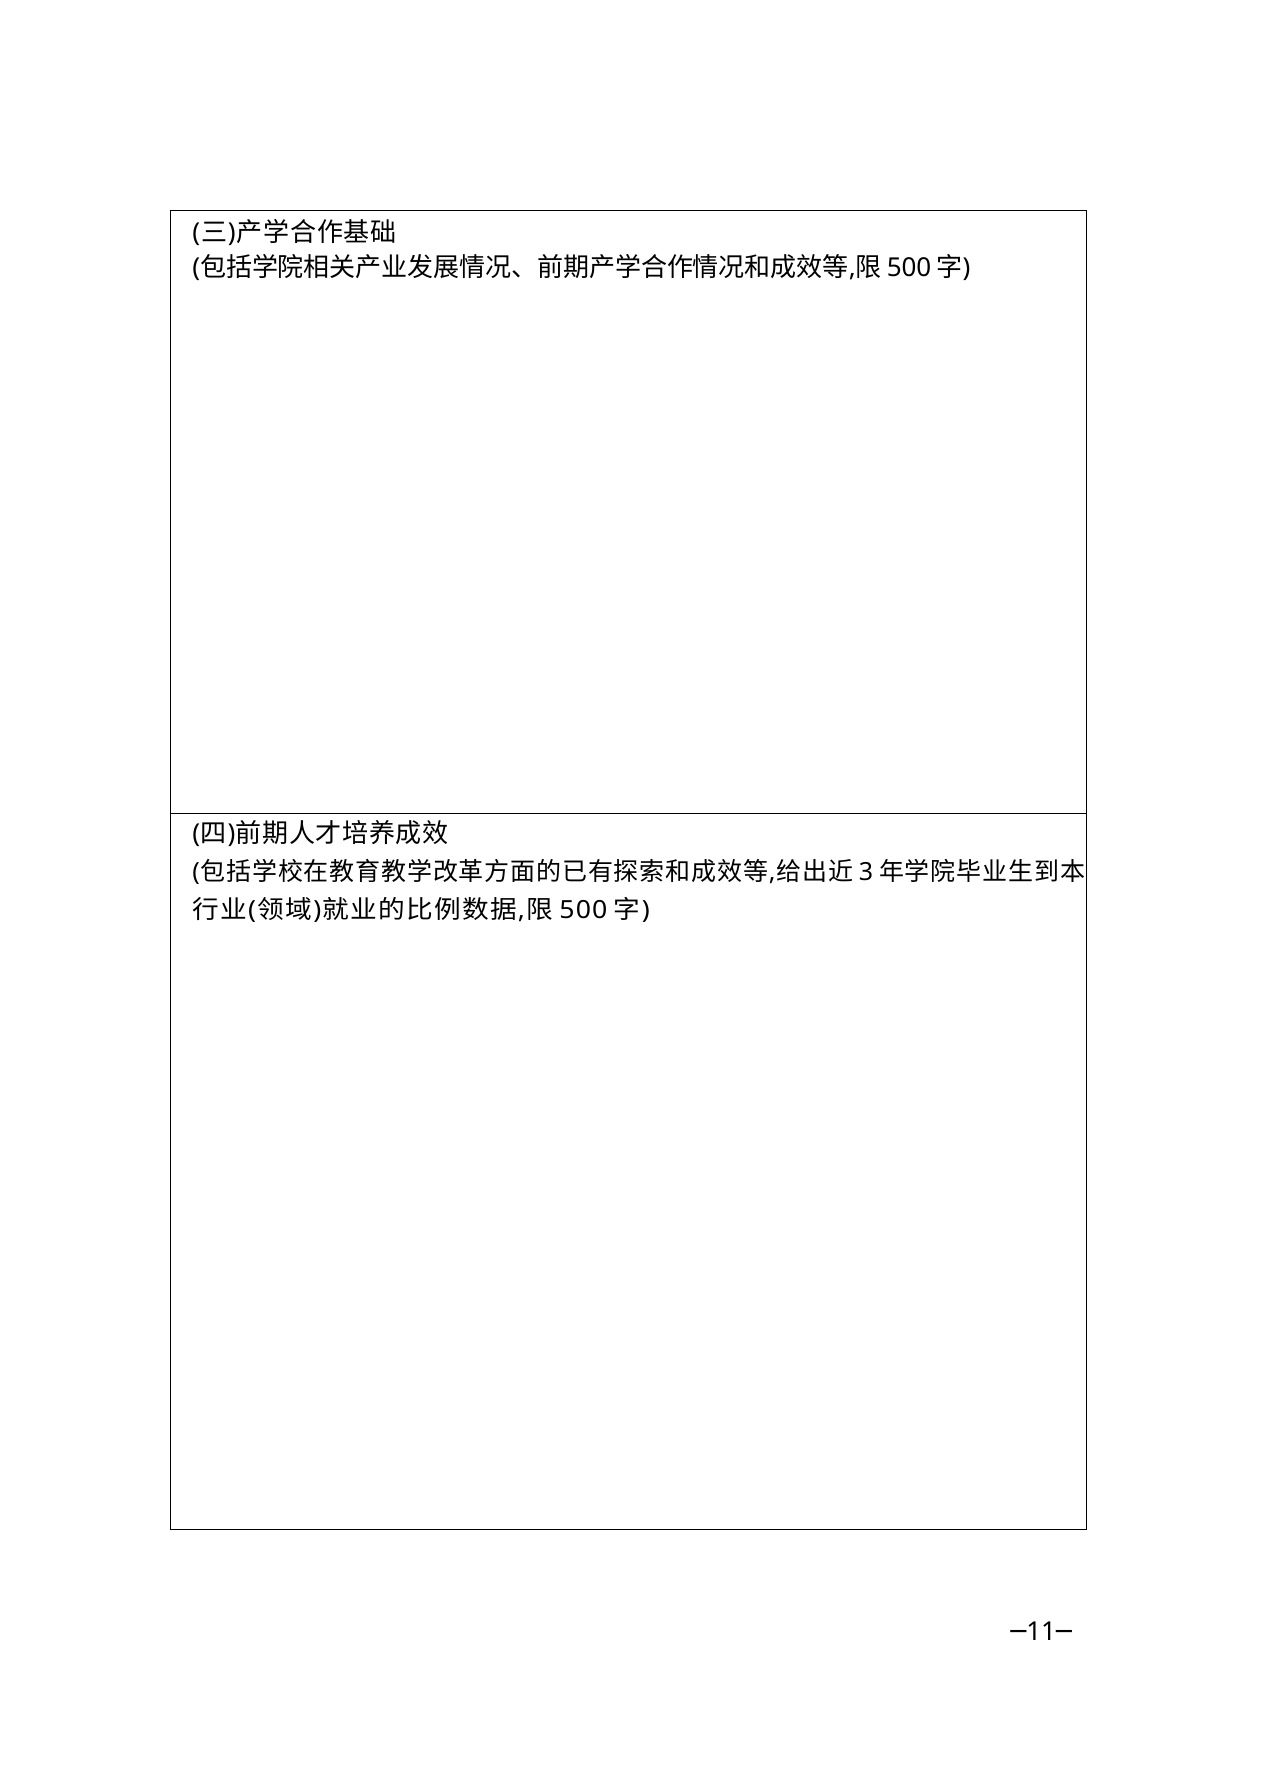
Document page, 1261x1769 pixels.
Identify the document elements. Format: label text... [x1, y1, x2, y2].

table_cell (四)前期人才培养成效 (包括学校在教育教学改革方面的已有探索和成效等,给出近3年学院毕业生到本 行业(领域)就业的比例数据,限500字) [171, 814, 1086, 1529]
table_header (三)产学合作基础 (包括学院相关产业发展情况、前期产学合作情况和成效等,限500字) [171, 211, 1086, 813]
